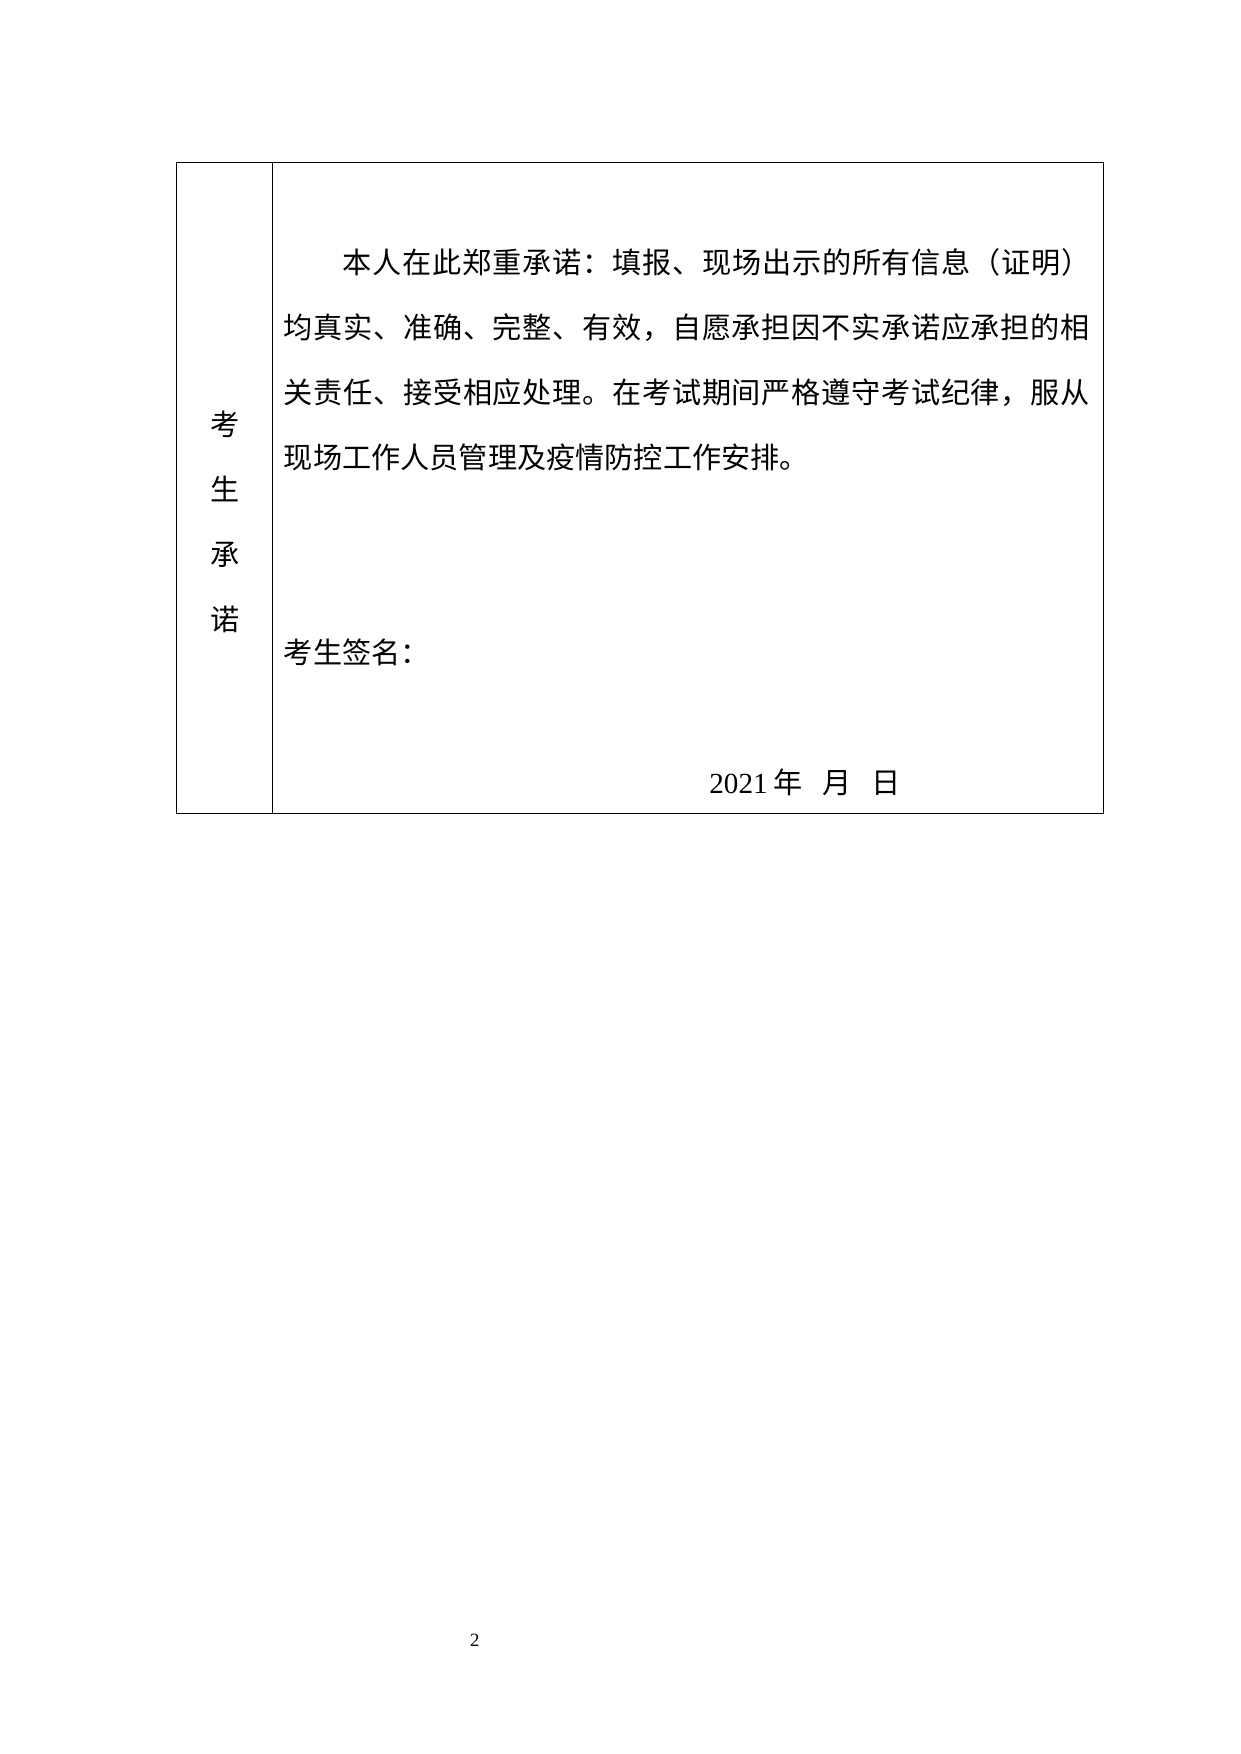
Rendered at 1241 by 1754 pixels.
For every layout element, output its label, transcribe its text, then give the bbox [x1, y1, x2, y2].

table_cell 考 生 承 诺 [177, 163, 272, 813]
table_cell 本人在此郑重承诺：填报、现场出示的所有信息（证明）均真实、准确、完整、有效，自愿承担因不实承诺应承担的相关责任、接受相应处理。在考试期间严格遵守考试纪律，服从现场工作人员管理及疫情防控工作安排。 考生签名： 2021年 月 日 [273, 163, 1103, 813]
